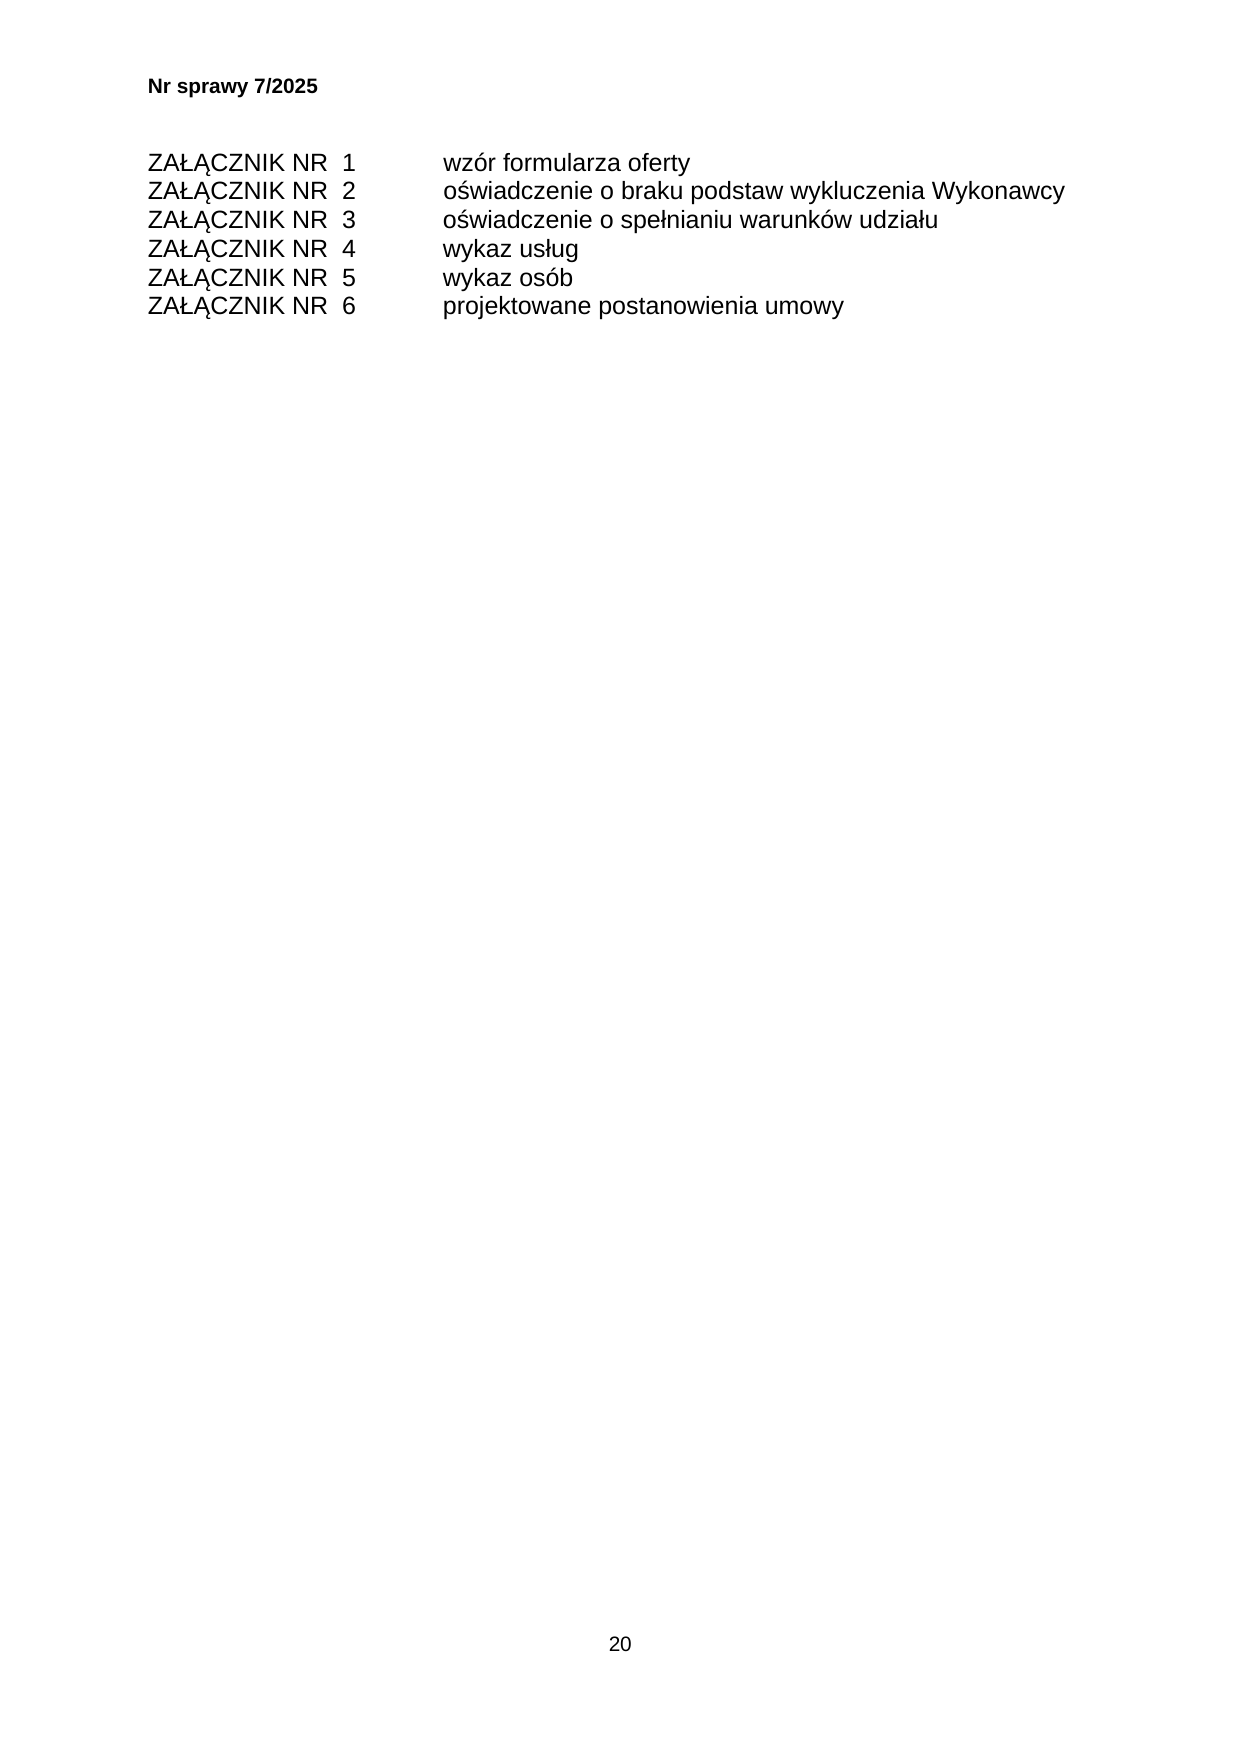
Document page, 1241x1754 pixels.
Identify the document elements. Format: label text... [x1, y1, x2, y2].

text ZAŁĄCZNIK NR 3 oświadczenie o spełnianiu warunków udziału [148, 205, 1093, 234]
text ZAŁĄCZNIK NR 5 wykaz osób [148, 263, 1093, 291]
text ZAŁĄCZNIK NR 6 projektowane postanowienia umowy [148, 291, 1093, 320]
text ZAŁĄCZNIK NR 4 wykaz usług [148, 234, 1093, 263]
text ZAŁĄCZNIK NR 2 oświadczenie o braku podstaw wykluczenia Wykonawcy [148, 176, 1093, 205]
text ZAŁĄCZNIK NR 1 wzór formularza oferty [148, 148, 1093, 176]
